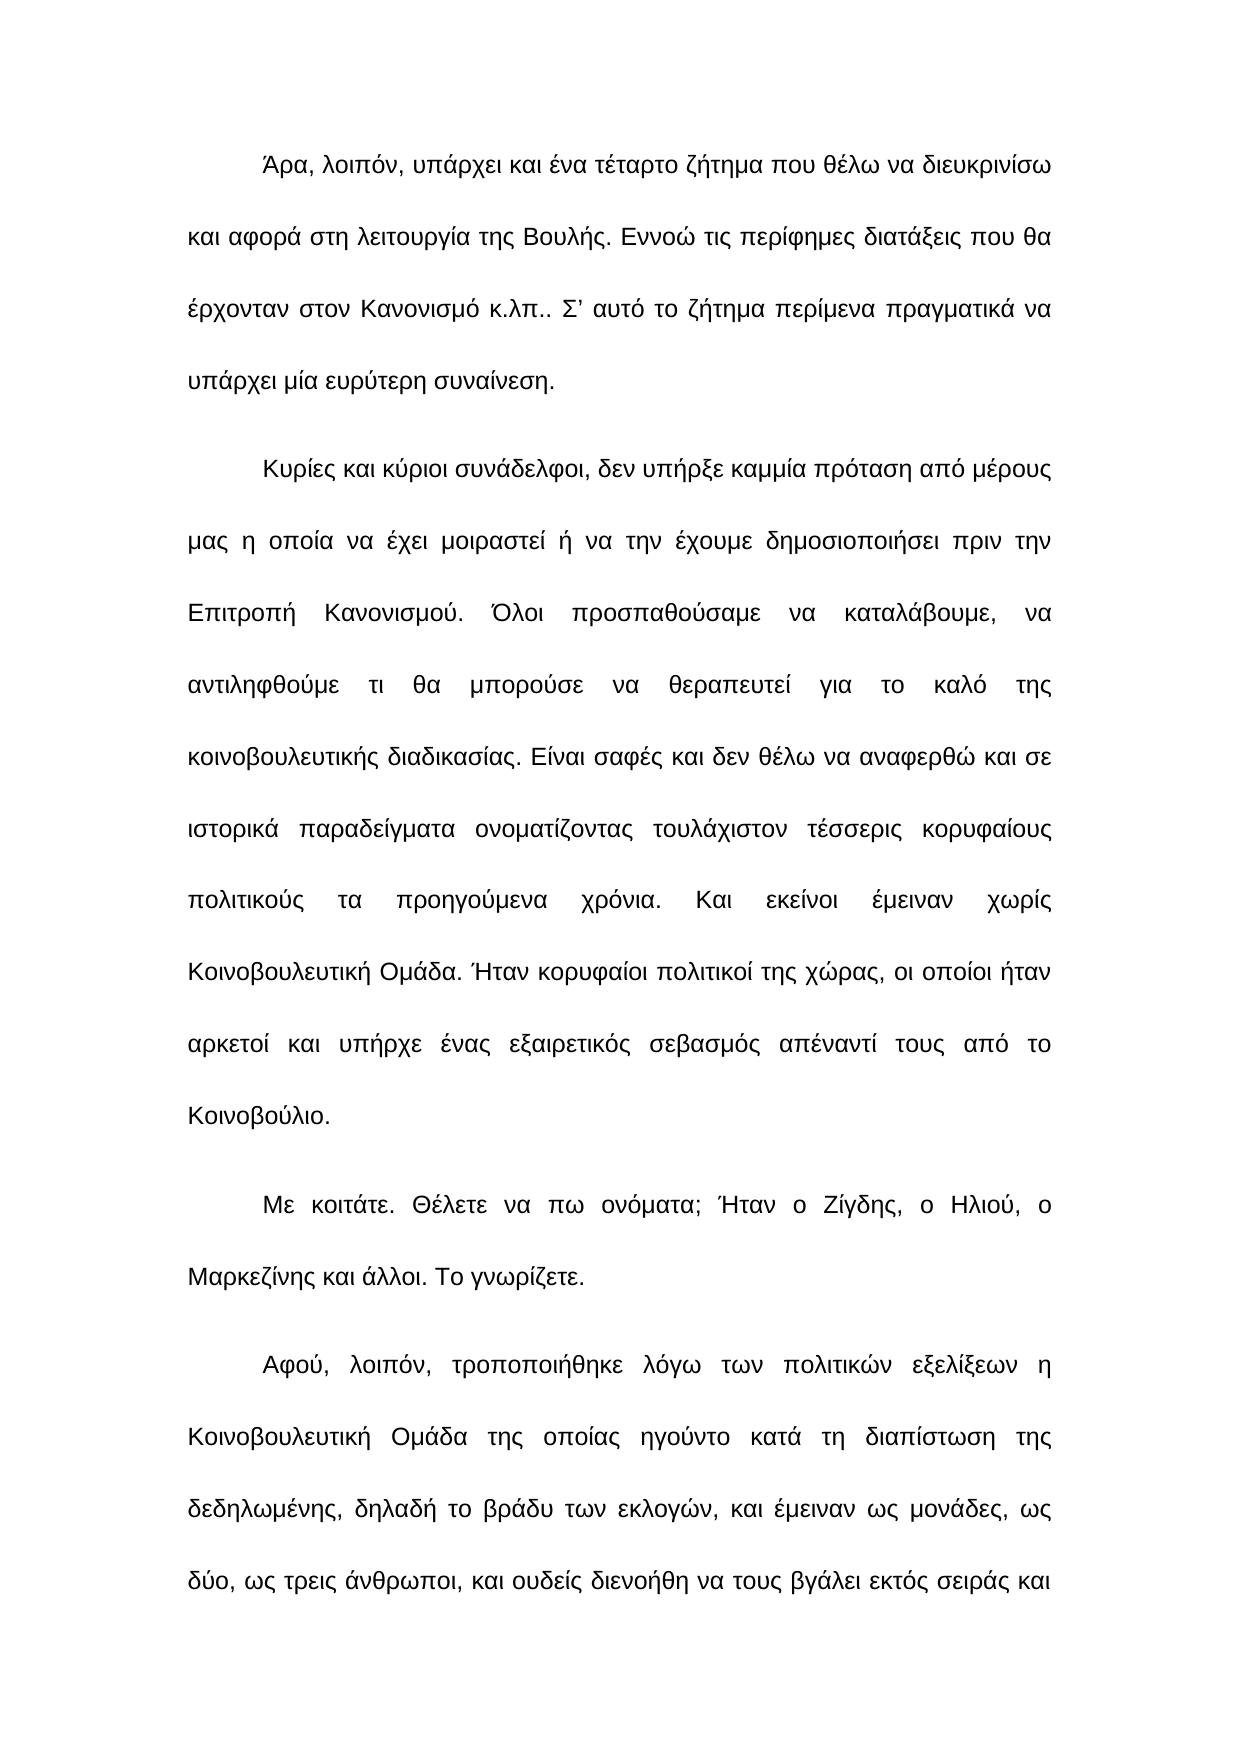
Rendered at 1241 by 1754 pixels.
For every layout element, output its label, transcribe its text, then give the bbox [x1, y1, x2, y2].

text Με κοιτάτε. Θέλετε να πω ονόματα; Ήταν ο Ζίγδης, ο Ηλιού, ο Μαρκεζίνης και άλλοι. Το γνωρίζετε. [187, 1189, 1053, 1290]
text Κυρίες και κύριοι συνάδελφοι, δεν υπήρξε καμμία πρόταση από μέρους μας η οποία να έχει μοιραστεί ή να την έχουμε δημοσιοποιήσει πριν την Επιτροπή Κανονισμού. Όλοι προσπαθούσαμε να καταλάβουμε, να αντιληφθούμε τι θα μπορούσε να θεραπευτεί για το καλό της κοινοβουλευτικής διαδικασίας. Είναι σαφές και δεν θέλω να αναφερθώ και σε ιστορικά παραδείγματα ονοματίζοντας τουλάχιστον τέσσερις κορυφαίους πολιτικούς τα προηγούμενα χρόνια. Και εκείνοι έμειναν χωρίς Κοινοβουλευτική Ομάδα. Ήταν κορυφαίοι πολιτικοί της χώρας, οι οποίοι ήταν αρκετοί και υπήρχε ένας εξαιρετικός σεβασμός απέναντί τους από το Κοινοβούλιο. [187, 454, 1053, 1130]
text Άρα, λοιπόν, υπάρχει και ένα τέταρτο ζήτημα που θέλω να διευκρινίσω και αφορά στη λειτουργία της Βουλής. Εννοώ τις περίφημες διατάξεις που θα έρχονταν στον Κανονισμό κ.λπ.. Σ’ αυτό το ζήτημα περίμενα πραγματικά να υπάρχει μία ευρύτερη συναίνεση. [187, 150, 1053, 394]
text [187, 1350, 1053, 1594]
